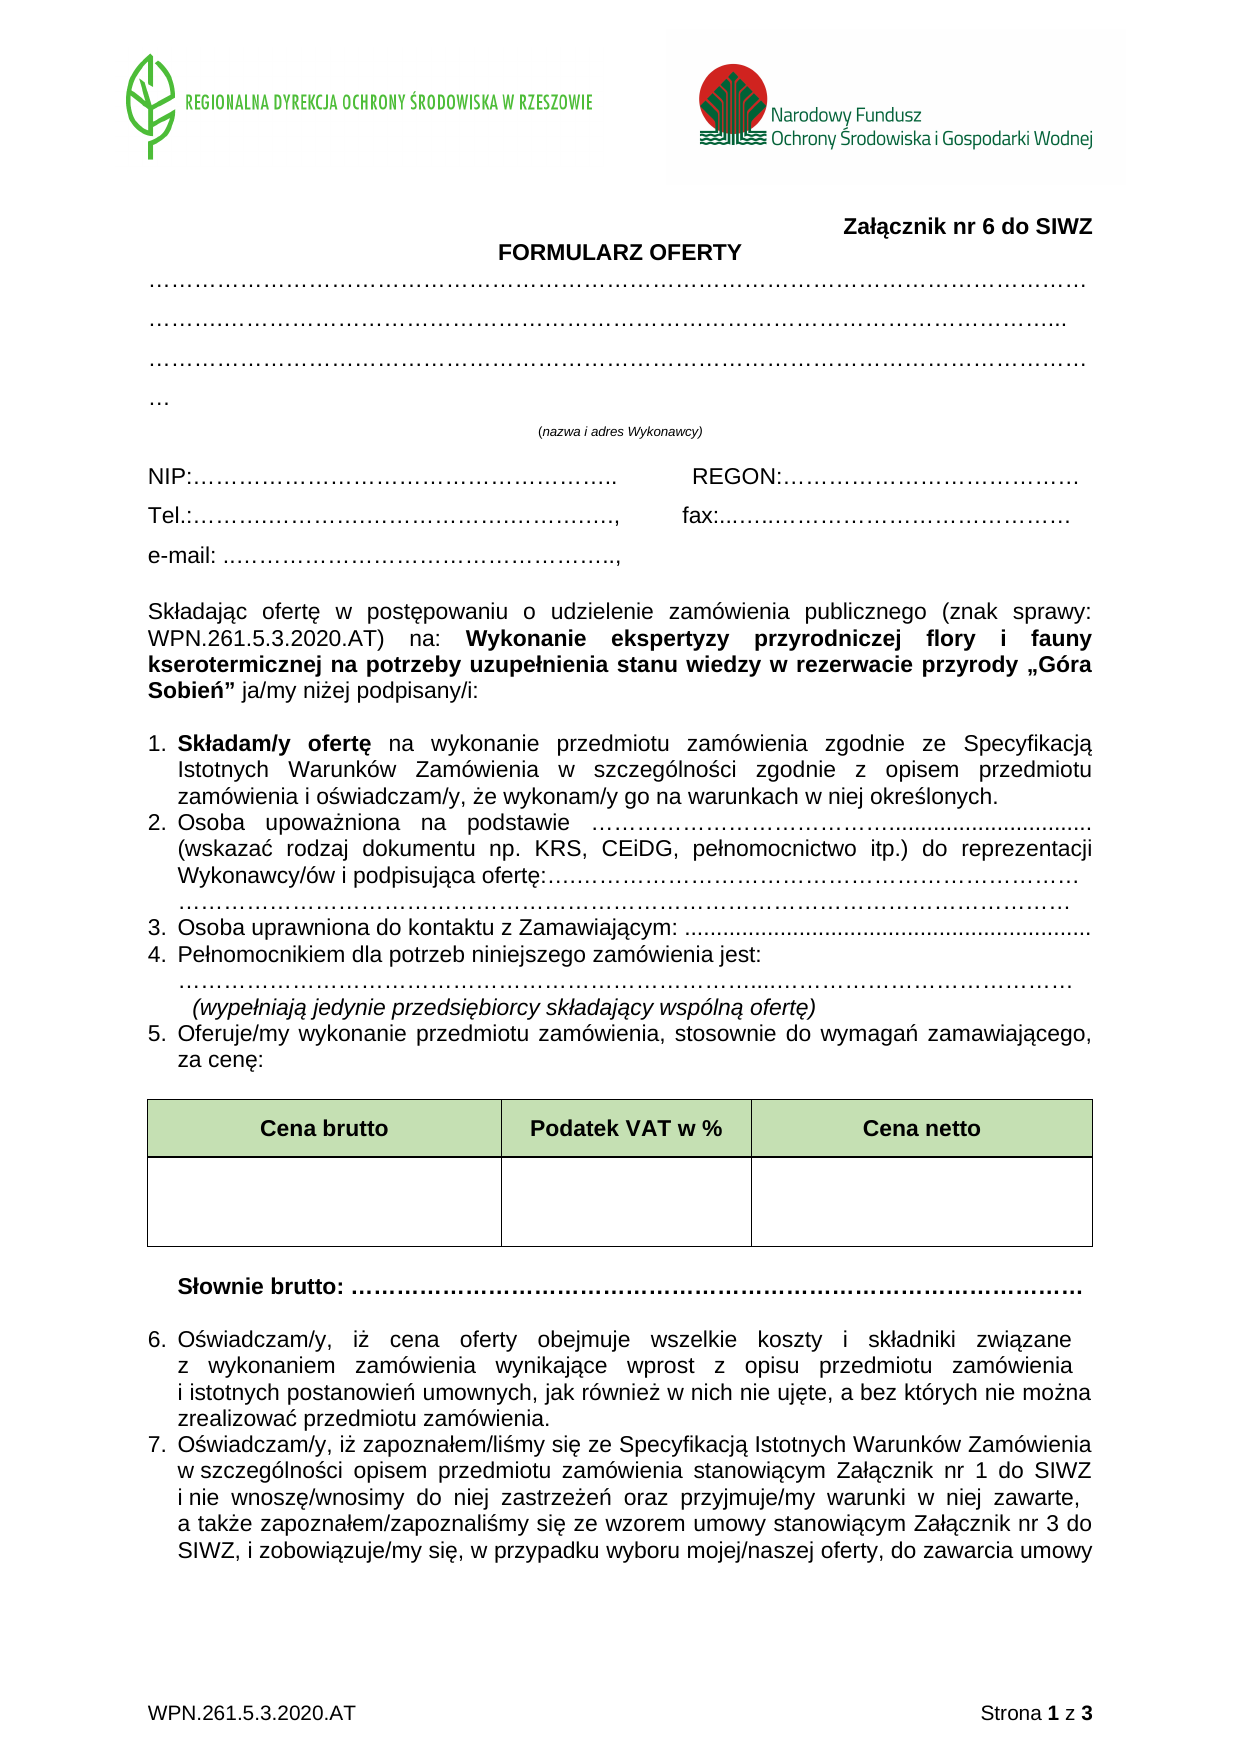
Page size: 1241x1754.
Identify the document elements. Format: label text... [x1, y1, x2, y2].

text Załącznik nr 6 do SIWZ [154, 213, 1093, 239]
picture [665, 29, 1126, 185]
text ……………………………………………………………………………………………………… [177, 888, 1093, 914]
table_cell [752, 1158, 1092, 1246]
list Osoba uprawniona do kontaktu z Zamawiającym: ................................................................ [148, 914, 1093, 941]
list Pełnomocnikiem dla potrzeb niniejszego zamówienia jest: …………………………………………………………………....………………………………… [148, 941, 1093, 993]
text FORMULARZ OFERTY [148, 239, 1093, 266]
text …………………………………………………………………………………………………………………….………………………………………………………………………………………………...……………………………………………………………………………………………………………… [148, 266, 1093, 410]
text (wypełniają jedynie przedsiębiorcy składający wspólną ofertę) [148, 993, 1093, 1020]
table_cell [502, 1158, 751, 1246]
text Składając ofertę w postępowaniu o udzielenie zamówienia publicznego (znak sprawy: WPN.261.5.3.2020.AT) na: Wykonanie ekspertyzy przyrodniczej flory i fauny kserotermicznej na potrzeby uzupełnienia stanu wiedzy w rezerwacie przyrody „Góra Sobień” ja/my niżej podpisany/i: [148, 598, 1093, 703]
list Oferuje/my wykonanie przedmiotu zamówienia, stosownie do wymagań zamawiającego, za cenę: [148, 1020, 1093, 1072]
table_header Podatek VAT w % [502, 1100, 751, 1156]
table_header Cena netto [752, 1100, 1092, 1156]
table_header Cena brutto [148, 1100, 501, 1156]
picture [114, 47, 604, 167]
list Składam/y ofertę na wykonanie przedmiotu zamówienia zgodnie ze Specyfikacją Istotnych Warunków Zamówienia w szczególności zgodnie z opisem przedmiotu zamówienia i oświadczam/y, że wykonam/y go na warunkach w niej określonych. [148, 730, 1093, 809]
list Osoba upoważniona na podstawie …………………………………................................ (wskazać rodzaj dokumentu np. KRS, CEiDG, pełnomocnictwo itp.) do reprezentacji Wykonawcy/ów i podpisująca ofertę:….………………………………………………………… [148, 809, 1093, 888]
table_cell [148, 1158, 501, 1246]
text (nazwa i adres Wykonawcy) [148, 423, 1093, 450]
text Słownie brutto: …………………………………………………………………………………… [177, 1273, 1093, 1299]
text NIP:……………………………………………….. REGON:………………………………… Tel.:……….………….……………….……….…., fax:...…..………………………………… e-mail: ..………………………………………….., [148, 463, 1093, 568]
list Oświadczam/y, iż cena oferty obejmuje wszelkie koszty i składniki związane z wykonaniem zamówienia wynikające wprost z opisu przedmiotu zamówienia i istotnych postanowień umownych, jak również w nich nie ujęte, a bez których nie można zrealizować przedmiotu zamówienia. [148, 1326, 1093, 1431]
